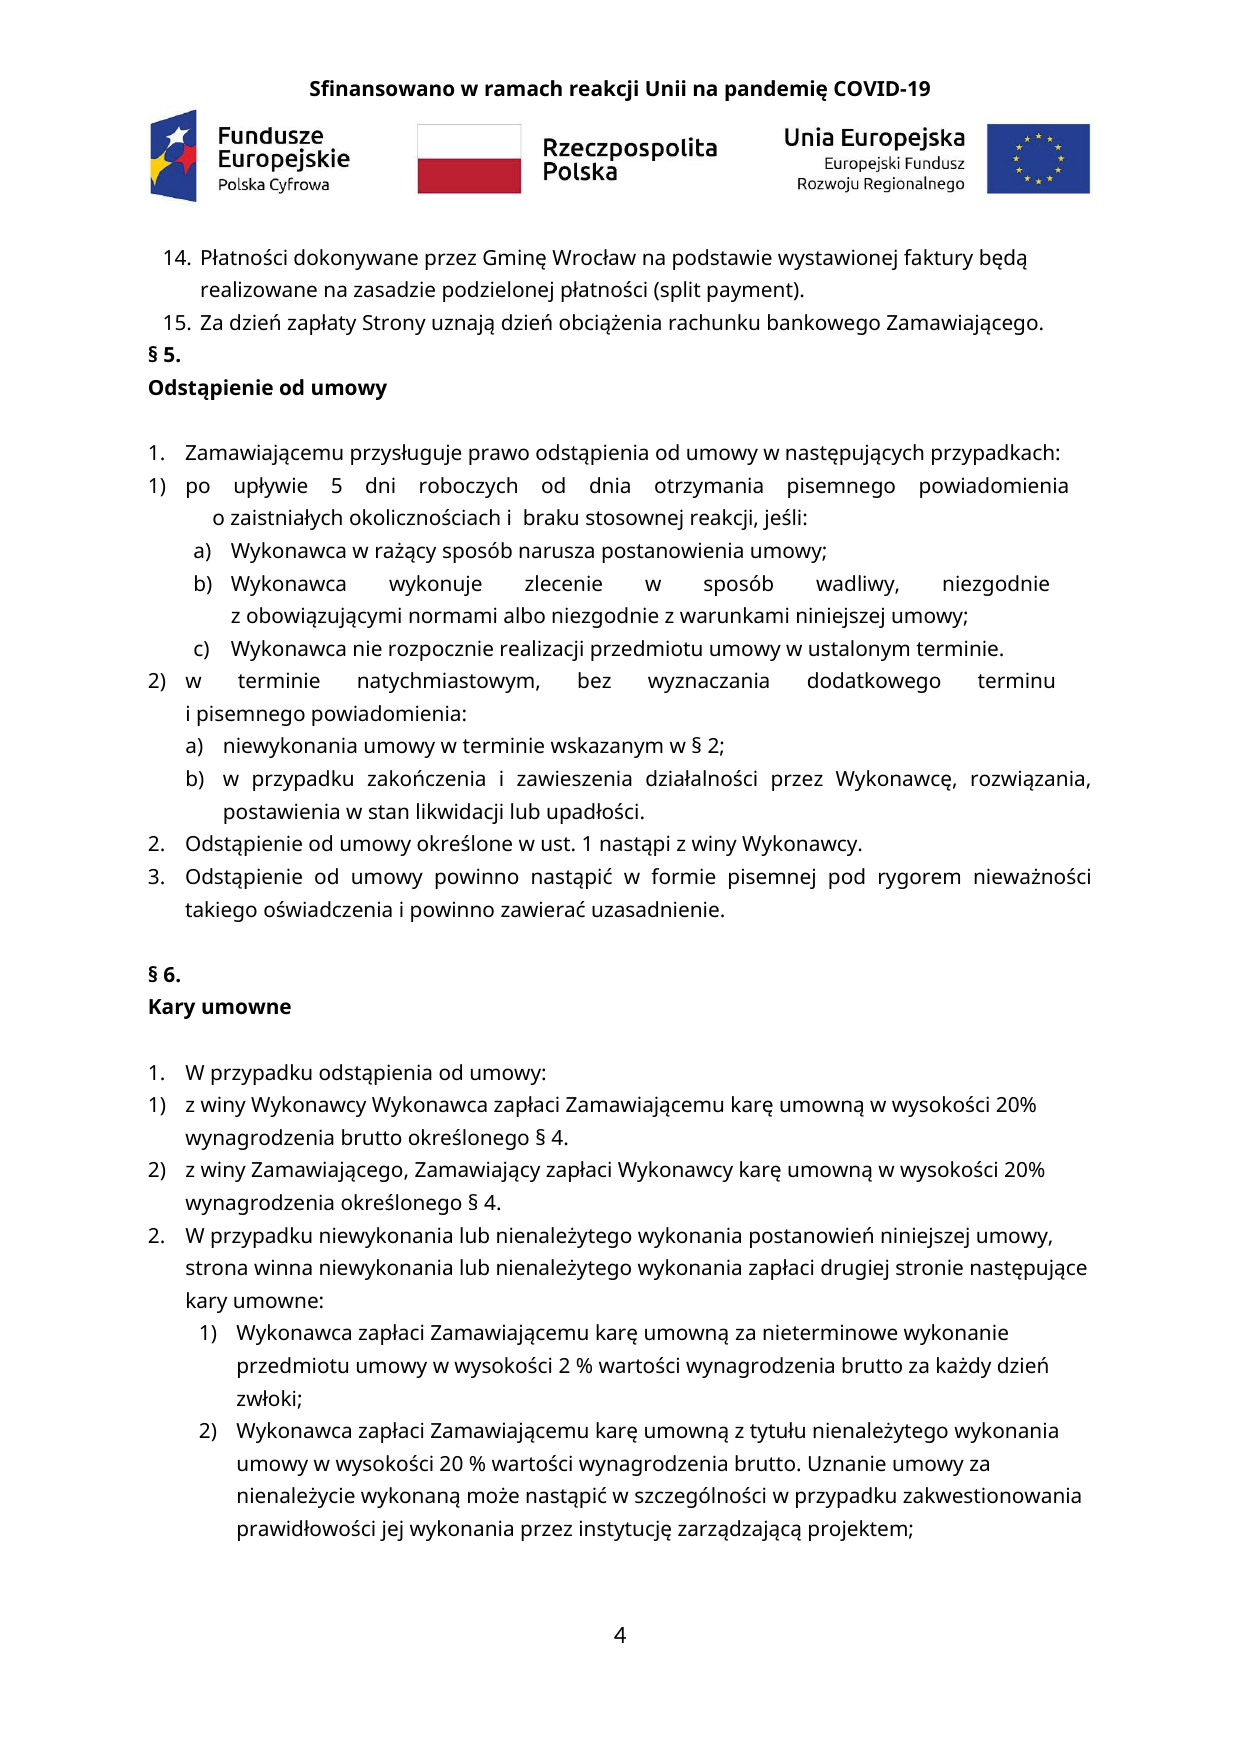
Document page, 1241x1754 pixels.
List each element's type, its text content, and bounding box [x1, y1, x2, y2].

list Odstąpienie od umowy powinno nastąpić w formie pisemnej pod rygorem nieważności takiego oświadczenia i powinno zawierać uzasadnienie. [148, 862, 1093, 923]
text § 6. [148, 960, 1093, 988]
list Wykonawca zapłaci Zamawiającemu karę umowną za nieterminowe wykonanie przedmiotu umowy w wysokości 2 % wartości wynagrodzenia brutto za każdy dzień zwłoki; [199, 1318, 1093, 1412]
picture [147, 106, 1093, 208]
list z winy Zamawiającego, Zamawiający zapłaci Wykonawcy karę umowną w wysokości 20% wynagrodzenia określonego § 4. [148, 1156, 1093, 1217]
list Wykonawca zapłaci Zamawiającemu karę umowną z tytułu nienależytego wykonania umowy w wysokości 20 % wartości wynagrodzenia brutto. Uznanie umowy za nienależycie wykonaną może nastąpić w szczególności w przypadku zakwestionowania prawidłowości jej wykonania przez instytucję zarządzającą projektem; [199, 1416, 1093, 1543]
list Odstąpienie od umowy określone w ust. 1 nastąpi z winy Wykonawcy. [148, 829, 1093, 858]
text Kary umowne [148, 992, 1093, 1021]
text § 5. [148, 340, 1093, 369]
list z winy Wykonawcy Wykonawca zapłaci Zamawiającemu karę umowną w wysokości 20% wynagrodzenia brutto określonego § 4. [148, 1090, 1093, 1151]
list Zamawiającemu przysługuje prawo odstąpienia od umowy w następujących przypadkach: [148, 438, 1093, 467]
list Wykonawca nie rozpocznie realizacji przedmiotu umowy w ustalonym terminie. [193, 634, 1093, 662]
list Za dzień zapłaty Strony uznają dzień obciążenia rachunku bankowego Zamawiającego. [162, 308, 1093, 336]
list Wykonawca wykonuje zlecenie w sposób wadliwy, niezgodnie z obowiązującymi normami albo niezgodnie z warunkami niniejszej umowy; [193, 569, 1093, 630]
list Wykonawca w rażący sposób narusza postanowienia umowy; [193, 536, 1093, 564]
list niewykonania umowy w terminie wskazanym w § 2; [185, 732, 1093, 760]
list W przypadku odstąpienia od umowy: [148, 1058, 1093, 1086]
list w terminie natychmiastowym, bez wyznaczania dodatkowego terminu i pisemnego powiadomienia: [148, 666, 1093, 727]
list w przypadku zakończenia i zawieszenia działalności przez Wykonawcę, rozwiązania, postawienia w stan likwidacji lub upadłości. [185, 764, 1093, 825]
list po upływie 5 dni roboczych od dnia otrzymania pisemnego powiadomienia o zaistniałych okolicznościach i braku stosownej reakcji, jeśli: [148, 471, 1093, 532]
list W przypadku niewykonania lub nienależytego wykonania postanowień niniejszej umowy, strona winna niewykonania lub nienależytego wykonania zapłaci drugiej stronie następujące kary umowne: [148, 1221, 1093, 1314]
text Odstąpienie od umowy [148, 373, 1093, 401]
list Płatności dokonywane przez Gminę Wrocław na podstawie wystawionej faktury będą realizowane na zasadzie podzielonej płatności (split payment). [162, 243, 1093, 304]
